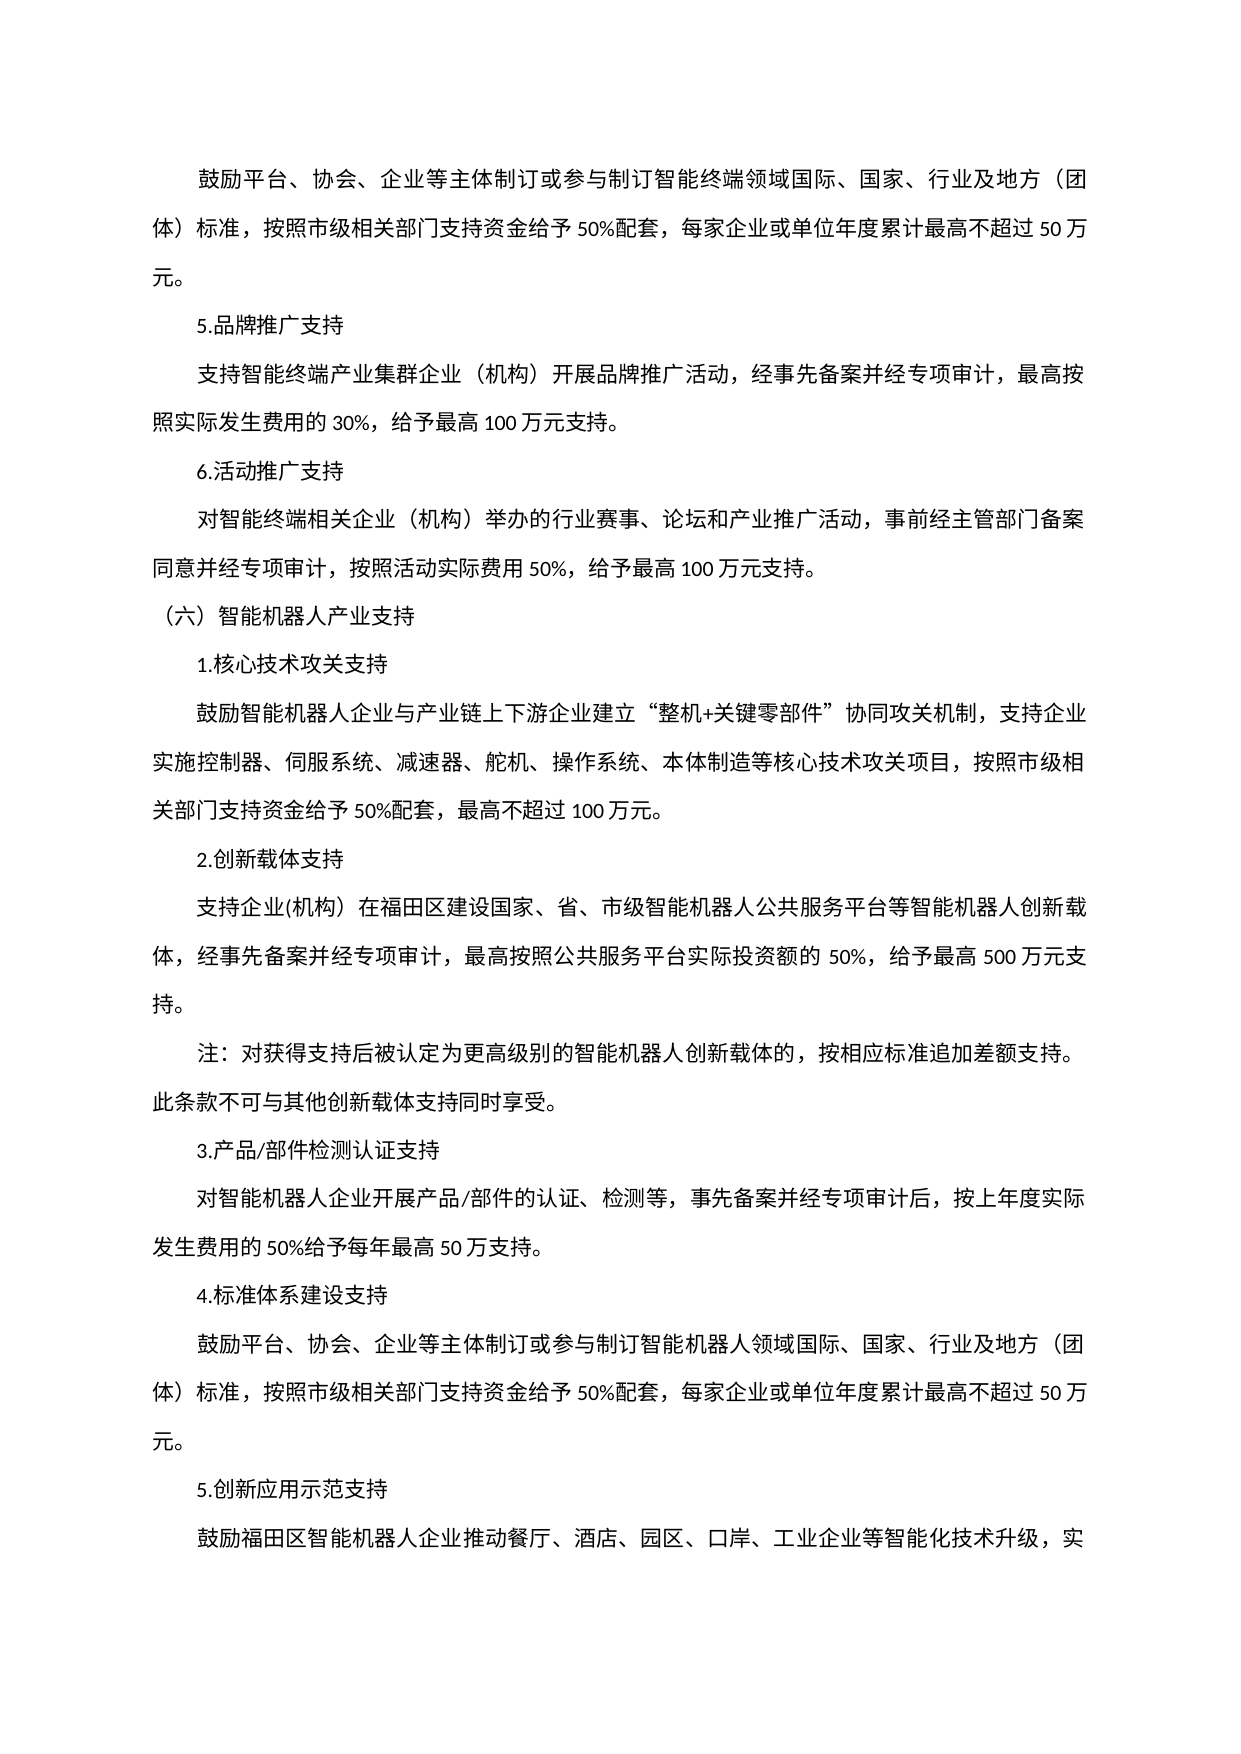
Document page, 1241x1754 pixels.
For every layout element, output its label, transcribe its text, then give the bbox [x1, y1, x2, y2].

text 鼓励平台、协会、企业等主体制订或参与制订智能终端领域国际、国家、行业及地方（团体）标准，按照市级相关部门支持资金给予50%配套，每家企业或单位年度累计最高不超过50万元。 [152, 162, 1088, 292]
text 对智能终端相关企业（机构）举办的行业赛事、论坛和产业推广活动，事前经主管部门备案同意并经专项审计，按照活动实际费用50%，给予最高100万元支持。 [152, 502, 1088, 583]
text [152, 1520, 1088, 1553]
text （六）智能机器人产业支持 [152, 599, 1088, 631]
text 鼓励智能机器人企业与产业链上下游企业建立“整机+关键零部件”协同攻关机制，支持企业实施控制器、伺服系统、减速器、舵机、操作系统、本体制造等核心技术攻关项目，按照市级相关部门支持资金给予50%配套，最高不超过100万元。 [152, 695, 1088, 825]
text 对智能机器人企业开展产品/部件的认证、检测等，事先备案并经专项审计后，按上年度实际发生费用的50%给予每年最高50万支持。 [152, 1181, 1088, 1262]
text 5.品牌推广支持 [152, 308, 1088, 340]
text 鼓励平台、协会、企业等主体制订或参与制订智能机器人领域国际、国家、行业及地方（团体）标准，按照市级相关部门支持资金给予50%配套，每家企业或单位年度累计最高不超过50万元。 [152, 1326, 1088, 1456]
text 注：对获得支持后被认定为更高级别的智能机器人创新载体的，按相应标准追加差额支持。此条款不可与其他创新载体支持同时享受。 [152, 1035, 1088, 1117]
text 支持智能终端产业集群企业（机构）开展品牌推广活动，经事先备案并经专项审计，最高按照实际发生费用的30%，给予最高100万元支持。 [152, 356, 1088, 437]
text 1.核心技术攻关支持 [152, 647, 1088, 679]
text 6.活动推广支持 [152, 453, 1088, 486]
text 2.创新载体支持 [152, 841, 1088, 874]
text 3.产品/部件检测认证支持 [152, 1132, 1088, 1165]
text 支持企业(机构）在福田区建设国家、省、市级智能机器人公共服务平台等智能机器人创新载体，经事先备案并经专项审计，最高按照公共服务平台实际投资额的50%，给予最高500万元支持。 [152, 889, 1088, 1019]
text 4.标准体系建设支持 [152, 1278, 1088, 1310]
text 5.创新应用示范支持 [152, 1472, 1088, 1504]
